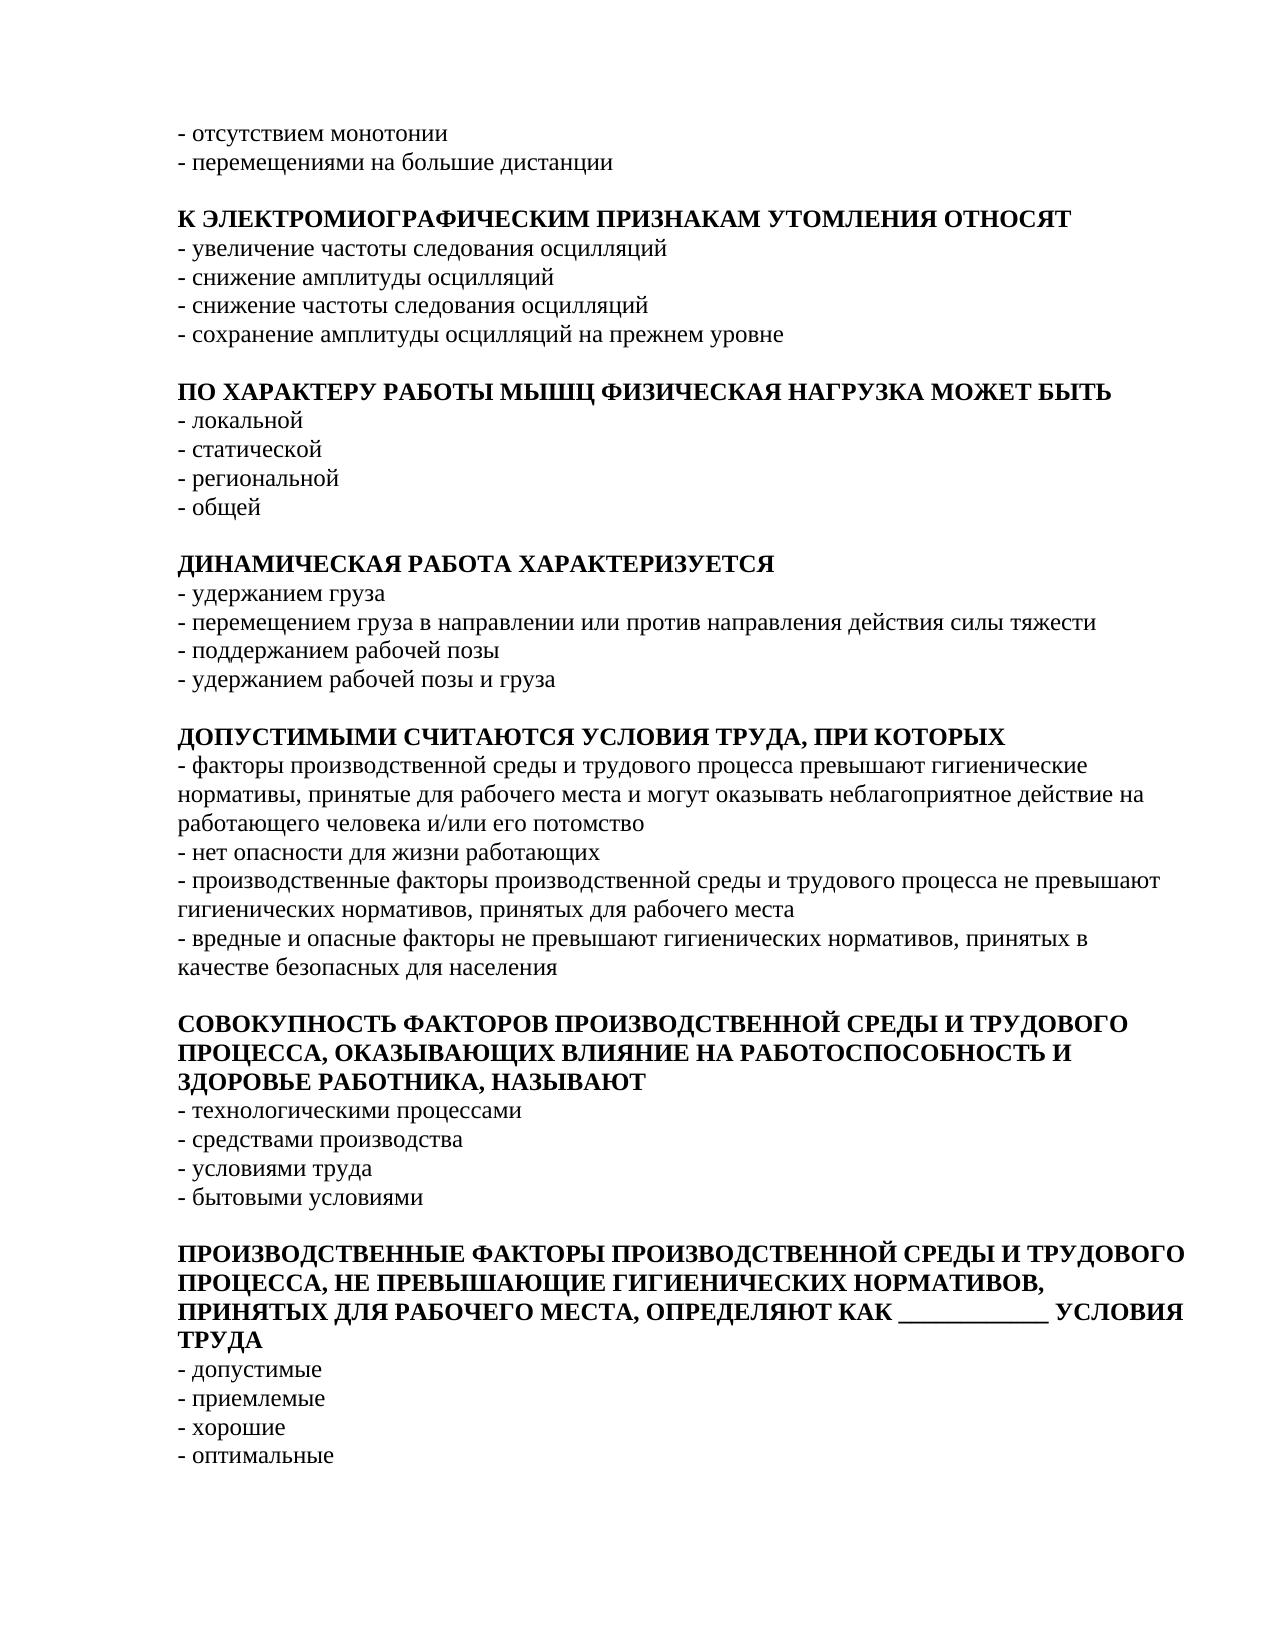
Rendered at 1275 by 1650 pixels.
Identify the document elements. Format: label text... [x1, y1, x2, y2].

text СОВОКУПНОСТЬ ФАКТОРОВ ПРОИЗВОДСТВЕННОЙ СРЕДЫ И ТРУДОВОГО ПРОЦЕССА, ОКАЗЫВАЮЩИХ ВЛИЯНИЕ НА РАБОТОСПОСОБНОСТЬ И ЗДОРОВЬЕ РАБОТНИКА, НАЗЫВАЮТ [177, 1009, 1186, 1096]
text - приемлемые [177, 1383, 1186, 1412]
text - перемещениями на большие дистанции [177, 147, 1186, 176]
text - вредные и опасные факторы не превышают гигиенических нормативов, принятых в качестве безопасных для населения [177, 923, 1186, 981]
text - отсутствием монотонии [177, 118, 1186, 147]
text - сохранение амплитуды осцилляций на прежнем уровне [177, 319, 1186, 348]
text - увеличение частоты следования осцилляций [177, 233, 1186, 262]
text ДОПУСТИМЫМИ СЧИТАЮТСЯ УСЛОВИЯ ТРУДА, ПРИ КОТОРЫХ [177, 722, 1186, 751]
text - локальной [177, 406, 1186, 434]
text - региональной [177, 463, 1186, 492]
text - бытовыми условиями [177, 1182, 1186, 1211]
text - допустимые [177, 1354, 1186, 1383]
text - хорошие [177, 1412, 1186, 1441]
text - факторы производственной среды и трудового процесса превышают гигиенические нормативы, принятые для рабочего места и могут оказывать неблагоприятное действие на работающего человека и/или его потомство [177, 751, 1186, 837]
text - снижение частоты следования осцилляций [177, 291, 1186, 319]
text - перемещением груза в направлении или против направления действия силы тяжести [177, 607, 1186, 636]
text - удержанием груза [177, 578, 1186, 607]
text ПО ХАРАКТЕРУ РАБОТЫ МЫШЦ ФИЗИЧЕСКАЯ НАГРУЗКА МОЖЕТ БЫТЬ [177, 377, 1186, 406]
text - общей [177, 492, 1186, 521]
text - удержанием рабочей позы и груза [177, 664, 1186, 693]
text ДИНАМИЧЕСКАЯ РАБОТА ХАРАКТЕРИЗУЕТСЯ [177, 549, 1186, 578]
text - технологическими процессами [177, 1096, 1186, 1124]
text - статической [177, 434, 1186, 463]
text - оптимальные [177, 1441, 1186, 1469]
text - производственные факторы производственной среды и трудового процесса не превышают гигиенических нормативов, принятых для рабочего места [177, 866, 1186, 923]
text - снижение амплитуды осцилляций [177, 262, 1186, 291]
text - поддержанием рабочей позы [177, 636, 1186, 664]
text - средствами производства [177, 1124, 1186, 1153]
text К ЭЛЕКТРОМИОГРАФИЧЕСКИМ ПРИЗНАКАМ УТОМЛЕНИЯ ОТНОСЯТ [177, 204, 1186, 233]
text ПРОИЗВОДСТВЕННЫЕ ФАКТОРЫ ПРОИЗВОДСТВЕННОЙ СРЕДЫ И ТРУДОВОГО ПРОЦЕССА, НЕ ПРЕВЫШАЮЩИЕ ГИГИЕНИЧЕСКИХ НОРМАТИВОВ, ПРИНЯТЫХ ДЛЯ РАБОЧЕГО МЕСТА, ОПРЕДЕЛЯЮТ КАК ____________ УСЛОВИЯ ТРУДА [177, 1239, 1186, 1354]
text - условиями труда [177, 1153, 1186, 1182]
text - нет опасности для жизни работающих [177, 837, 1186, 866]
